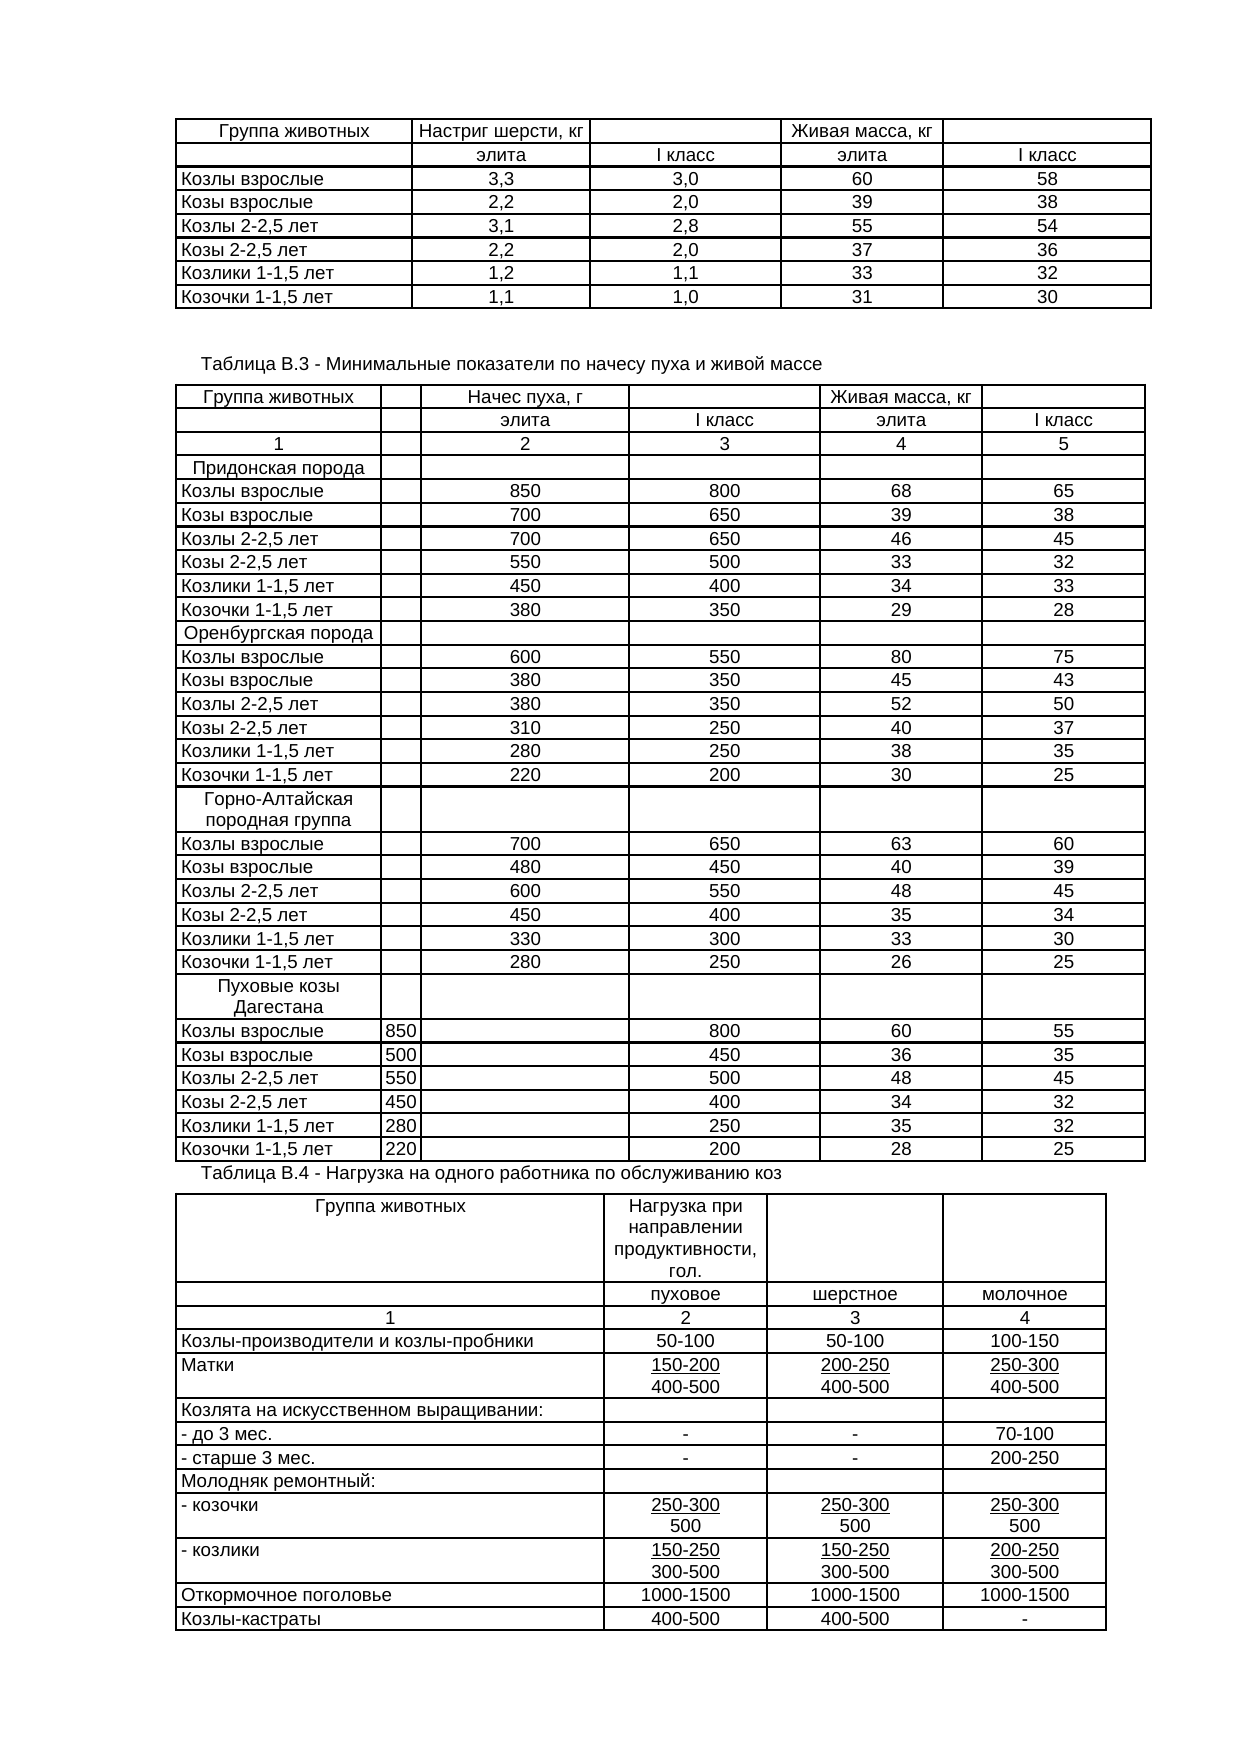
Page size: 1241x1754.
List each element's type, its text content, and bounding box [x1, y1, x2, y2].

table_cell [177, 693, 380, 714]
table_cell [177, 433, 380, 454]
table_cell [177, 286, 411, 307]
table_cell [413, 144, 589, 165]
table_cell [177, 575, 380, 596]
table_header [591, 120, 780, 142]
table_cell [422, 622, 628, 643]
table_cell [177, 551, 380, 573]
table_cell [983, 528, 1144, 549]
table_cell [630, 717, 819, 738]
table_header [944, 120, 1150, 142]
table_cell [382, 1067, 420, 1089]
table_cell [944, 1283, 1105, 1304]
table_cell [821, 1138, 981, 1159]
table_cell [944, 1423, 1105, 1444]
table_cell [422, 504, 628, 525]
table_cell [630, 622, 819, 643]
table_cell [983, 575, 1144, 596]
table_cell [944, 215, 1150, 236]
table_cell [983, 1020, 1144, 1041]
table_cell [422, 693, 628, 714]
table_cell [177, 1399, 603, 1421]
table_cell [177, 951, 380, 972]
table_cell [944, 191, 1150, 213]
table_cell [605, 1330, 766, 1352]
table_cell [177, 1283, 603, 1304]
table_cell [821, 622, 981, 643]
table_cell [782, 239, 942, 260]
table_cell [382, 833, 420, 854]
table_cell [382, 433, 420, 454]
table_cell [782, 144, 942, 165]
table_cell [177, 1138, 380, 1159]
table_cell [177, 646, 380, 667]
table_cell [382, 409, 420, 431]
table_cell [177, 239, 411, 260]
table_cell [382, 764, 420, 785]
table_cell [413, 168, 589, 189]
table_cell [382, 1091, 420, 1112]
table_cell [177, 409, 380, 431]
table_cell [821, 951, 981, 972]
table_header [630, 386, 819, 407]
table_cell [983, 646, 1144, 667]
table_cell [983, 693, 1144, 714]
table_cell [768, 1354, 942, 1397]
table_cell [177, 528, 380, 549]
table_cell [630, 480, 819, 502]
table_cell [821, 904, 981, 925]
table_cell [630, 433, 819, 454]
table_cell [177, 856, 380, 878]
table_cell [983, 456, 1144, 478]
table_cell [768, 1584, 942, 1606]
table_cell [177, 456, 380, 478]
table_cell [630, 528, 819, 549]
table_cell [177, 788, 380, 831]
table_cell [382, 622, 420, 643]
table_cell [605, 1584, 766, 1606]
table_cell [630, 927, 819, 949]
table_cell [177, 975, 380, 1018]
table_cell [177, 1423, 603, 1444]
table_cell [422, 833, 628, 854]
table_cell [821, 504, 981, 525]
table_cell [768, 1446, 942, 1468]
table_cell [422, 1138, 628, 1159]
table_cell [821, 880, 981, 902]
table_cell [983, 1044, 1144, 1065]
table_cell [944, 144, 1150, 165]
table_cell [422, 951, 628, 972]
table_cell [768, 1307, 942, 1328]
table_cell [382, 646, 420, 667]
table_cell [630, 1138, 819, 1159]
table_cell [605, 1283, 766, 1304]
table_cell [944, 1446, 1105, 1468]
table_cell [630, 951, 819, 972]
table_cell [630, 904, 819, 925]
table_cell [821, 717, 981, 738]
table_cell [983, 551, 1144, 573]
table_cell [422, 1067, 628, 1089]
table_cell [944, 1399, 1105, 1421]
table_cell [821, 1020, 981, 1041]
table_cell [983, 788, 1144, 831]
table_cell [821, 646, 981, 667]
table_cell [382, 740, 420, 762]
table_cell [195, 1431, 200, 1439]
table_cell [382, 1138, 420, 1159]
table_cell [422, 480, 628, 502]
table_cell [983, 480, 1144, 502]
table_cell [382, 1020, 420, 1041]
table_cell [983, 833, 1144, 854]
text Таблица В.4 - Нагрузка на одного работника по обслуживанию коз [177, 1162, 1152, 1183]
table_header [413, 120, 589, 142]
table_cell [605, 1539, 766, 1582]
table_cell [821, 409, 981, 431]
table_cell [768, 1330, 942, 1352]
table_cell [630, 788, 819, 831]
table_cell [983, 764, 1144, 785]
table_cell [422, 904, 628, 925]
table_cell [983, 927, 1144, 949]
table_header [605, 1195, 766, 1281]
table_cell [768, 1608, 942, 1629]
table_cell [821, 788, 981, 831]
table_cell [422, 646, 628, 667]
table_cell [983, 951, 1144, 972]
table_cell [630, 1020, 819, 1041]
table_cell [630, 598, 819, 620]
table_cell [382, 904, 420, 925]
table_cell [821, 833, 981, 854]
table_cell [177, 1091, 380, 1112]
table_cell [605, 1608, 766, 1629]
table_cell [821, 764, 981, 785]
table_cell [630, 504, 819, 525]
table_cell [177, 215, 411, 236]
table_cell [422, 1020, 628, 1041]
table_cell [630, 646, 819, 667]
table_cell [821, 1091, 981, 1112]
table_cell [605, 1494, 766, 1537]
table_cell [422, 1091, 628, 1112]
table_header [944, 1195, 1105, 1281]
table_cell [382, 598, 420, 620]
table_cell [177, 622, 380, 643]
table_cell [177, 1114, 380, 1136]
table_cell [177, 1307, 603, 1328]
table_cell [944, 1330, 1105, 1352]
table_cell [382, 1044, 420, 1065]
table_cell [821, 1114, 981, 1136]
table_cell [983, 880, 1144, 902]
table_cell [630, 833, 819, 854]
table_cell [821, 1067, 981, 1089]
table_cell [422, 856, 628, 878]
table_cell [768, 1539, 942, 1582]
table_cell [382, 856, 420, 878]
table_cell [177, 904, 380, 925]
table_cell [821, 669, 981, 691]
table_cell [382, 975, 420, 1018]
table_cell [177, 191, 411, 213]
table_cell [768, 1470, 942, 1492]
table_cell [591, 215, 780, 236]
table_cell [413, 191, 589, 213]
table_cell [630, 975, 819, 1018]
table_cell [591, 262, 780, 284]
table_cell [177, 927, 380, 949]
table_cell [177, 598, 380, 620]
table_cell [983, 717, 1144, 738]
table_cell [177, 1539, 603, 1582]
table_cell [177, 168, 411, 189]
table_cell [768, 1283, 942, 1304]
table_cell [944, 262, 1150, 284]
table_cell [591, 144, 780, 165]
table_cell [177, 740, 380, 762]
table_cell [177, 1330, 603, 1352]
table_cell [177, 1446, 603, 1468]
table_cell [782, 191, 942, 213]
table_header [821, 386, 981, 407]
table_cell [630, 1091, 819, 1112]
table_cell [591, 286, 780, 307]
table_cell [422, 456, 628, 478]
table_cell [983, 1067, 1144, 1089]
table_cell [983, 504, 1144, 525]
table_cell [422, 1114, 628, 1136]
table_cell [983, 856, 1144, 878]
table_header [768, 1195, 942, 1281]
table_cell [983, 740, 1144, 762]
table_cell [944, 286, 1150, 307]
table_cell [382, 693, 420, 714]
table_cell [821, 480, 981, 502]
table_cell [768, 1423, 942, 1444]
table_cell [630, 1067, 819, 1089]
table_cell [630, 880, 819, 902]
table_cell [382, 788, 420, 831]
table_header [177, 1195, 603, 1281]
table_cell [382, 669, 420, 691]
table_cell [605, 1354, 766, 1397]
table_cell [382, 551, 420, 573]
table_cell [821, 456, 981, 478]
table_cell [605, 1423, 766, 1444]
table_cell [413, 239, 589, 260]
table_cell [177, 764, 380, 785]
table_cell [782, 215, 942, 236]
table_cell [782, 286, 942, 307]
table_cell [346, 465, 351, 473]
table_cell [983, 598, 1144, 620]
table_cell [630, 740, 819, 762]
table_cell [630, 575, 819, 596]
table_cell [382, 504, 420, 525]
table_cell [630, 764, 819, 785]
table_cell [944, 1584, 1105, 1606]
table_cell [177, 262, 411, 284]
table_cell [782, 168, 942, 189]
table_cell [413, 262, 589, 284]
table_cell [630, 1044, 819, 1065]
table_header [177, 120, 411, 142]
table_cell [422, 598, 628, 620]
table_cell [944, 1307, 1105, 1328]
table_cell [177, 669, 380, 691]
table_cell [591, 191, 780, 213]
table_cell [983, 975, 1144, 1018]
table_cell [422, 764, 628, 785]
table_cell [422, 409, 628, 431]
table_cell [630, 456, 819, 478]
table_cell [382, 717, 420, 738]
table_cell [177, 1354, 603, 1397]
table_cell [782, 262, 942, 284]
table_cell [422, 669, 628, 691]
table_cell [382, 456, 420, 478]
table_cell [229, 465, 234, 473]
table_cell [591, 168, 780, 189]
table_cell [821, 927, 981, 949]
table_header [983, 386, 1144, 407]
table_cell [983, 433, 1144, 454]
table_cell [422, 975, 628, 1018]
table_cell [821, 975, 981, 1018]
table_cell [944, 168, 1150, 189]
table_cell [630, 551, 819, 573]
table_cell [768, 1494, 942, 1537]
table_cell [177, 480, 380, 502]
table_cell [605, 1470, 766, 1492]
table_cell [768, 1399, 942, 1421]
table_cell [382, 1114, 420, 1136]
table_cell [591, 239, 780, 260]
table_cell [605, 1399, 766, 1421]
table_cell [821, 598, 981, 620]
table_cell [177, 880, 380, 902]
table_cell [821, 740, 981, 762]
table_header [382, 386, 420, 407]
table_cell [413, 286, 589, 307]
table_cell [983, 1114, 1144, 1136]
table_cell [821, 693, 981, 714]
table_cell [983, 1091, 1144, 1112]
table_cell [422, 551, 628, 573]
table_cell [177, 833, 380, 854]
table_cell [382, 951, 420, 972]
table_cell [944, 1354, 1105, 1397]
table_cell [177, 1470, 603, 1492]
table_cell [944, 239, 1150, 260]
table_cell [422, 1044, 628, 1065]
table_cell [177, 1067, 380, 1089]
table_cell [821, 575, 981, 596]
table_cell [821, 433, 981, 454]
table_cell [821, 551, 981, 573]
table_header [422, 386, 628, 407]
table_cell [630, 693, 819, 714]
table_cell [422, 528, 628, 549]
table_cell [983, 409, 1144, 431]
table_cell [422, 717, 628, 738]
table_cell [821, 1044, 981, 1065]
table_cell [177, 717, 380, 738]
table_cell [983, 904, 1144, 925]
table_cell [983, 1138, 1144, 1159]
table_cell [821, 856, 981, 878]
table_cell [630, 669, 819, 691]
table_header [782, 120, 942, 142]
text Таблица В.3 - Минимальные показатели по начесу пуха и живой массе [177, 352, 1152, 374]
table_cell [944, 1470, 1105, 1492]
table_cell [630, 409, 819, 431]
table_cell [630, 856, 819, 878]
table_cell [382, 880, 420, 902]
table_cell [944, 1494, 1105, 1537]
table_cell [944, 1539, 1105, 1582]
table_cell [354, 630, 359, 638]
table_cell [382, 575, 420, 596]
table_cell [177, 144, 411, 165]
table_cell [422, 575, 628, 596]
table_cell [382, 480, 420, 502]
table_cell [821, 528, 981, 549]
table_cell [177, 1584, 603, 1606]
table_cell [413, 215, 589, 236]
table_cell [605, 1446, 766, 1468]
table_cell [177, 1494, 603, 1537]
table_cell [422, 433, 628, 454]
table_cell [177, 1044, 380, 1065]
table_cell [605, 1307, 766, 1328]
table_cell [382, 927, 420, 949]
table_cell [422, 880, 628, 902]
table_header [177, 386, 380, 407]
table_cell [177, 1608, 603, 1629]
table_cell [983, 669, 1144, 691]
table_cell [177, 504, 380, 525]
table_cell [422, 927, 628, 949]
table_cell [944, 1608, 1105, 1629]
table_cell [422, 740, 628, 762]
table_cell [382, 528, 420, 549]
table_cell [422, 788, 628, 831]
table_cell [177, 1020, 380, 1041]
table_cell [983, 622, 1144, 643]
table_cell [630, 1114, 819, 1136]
